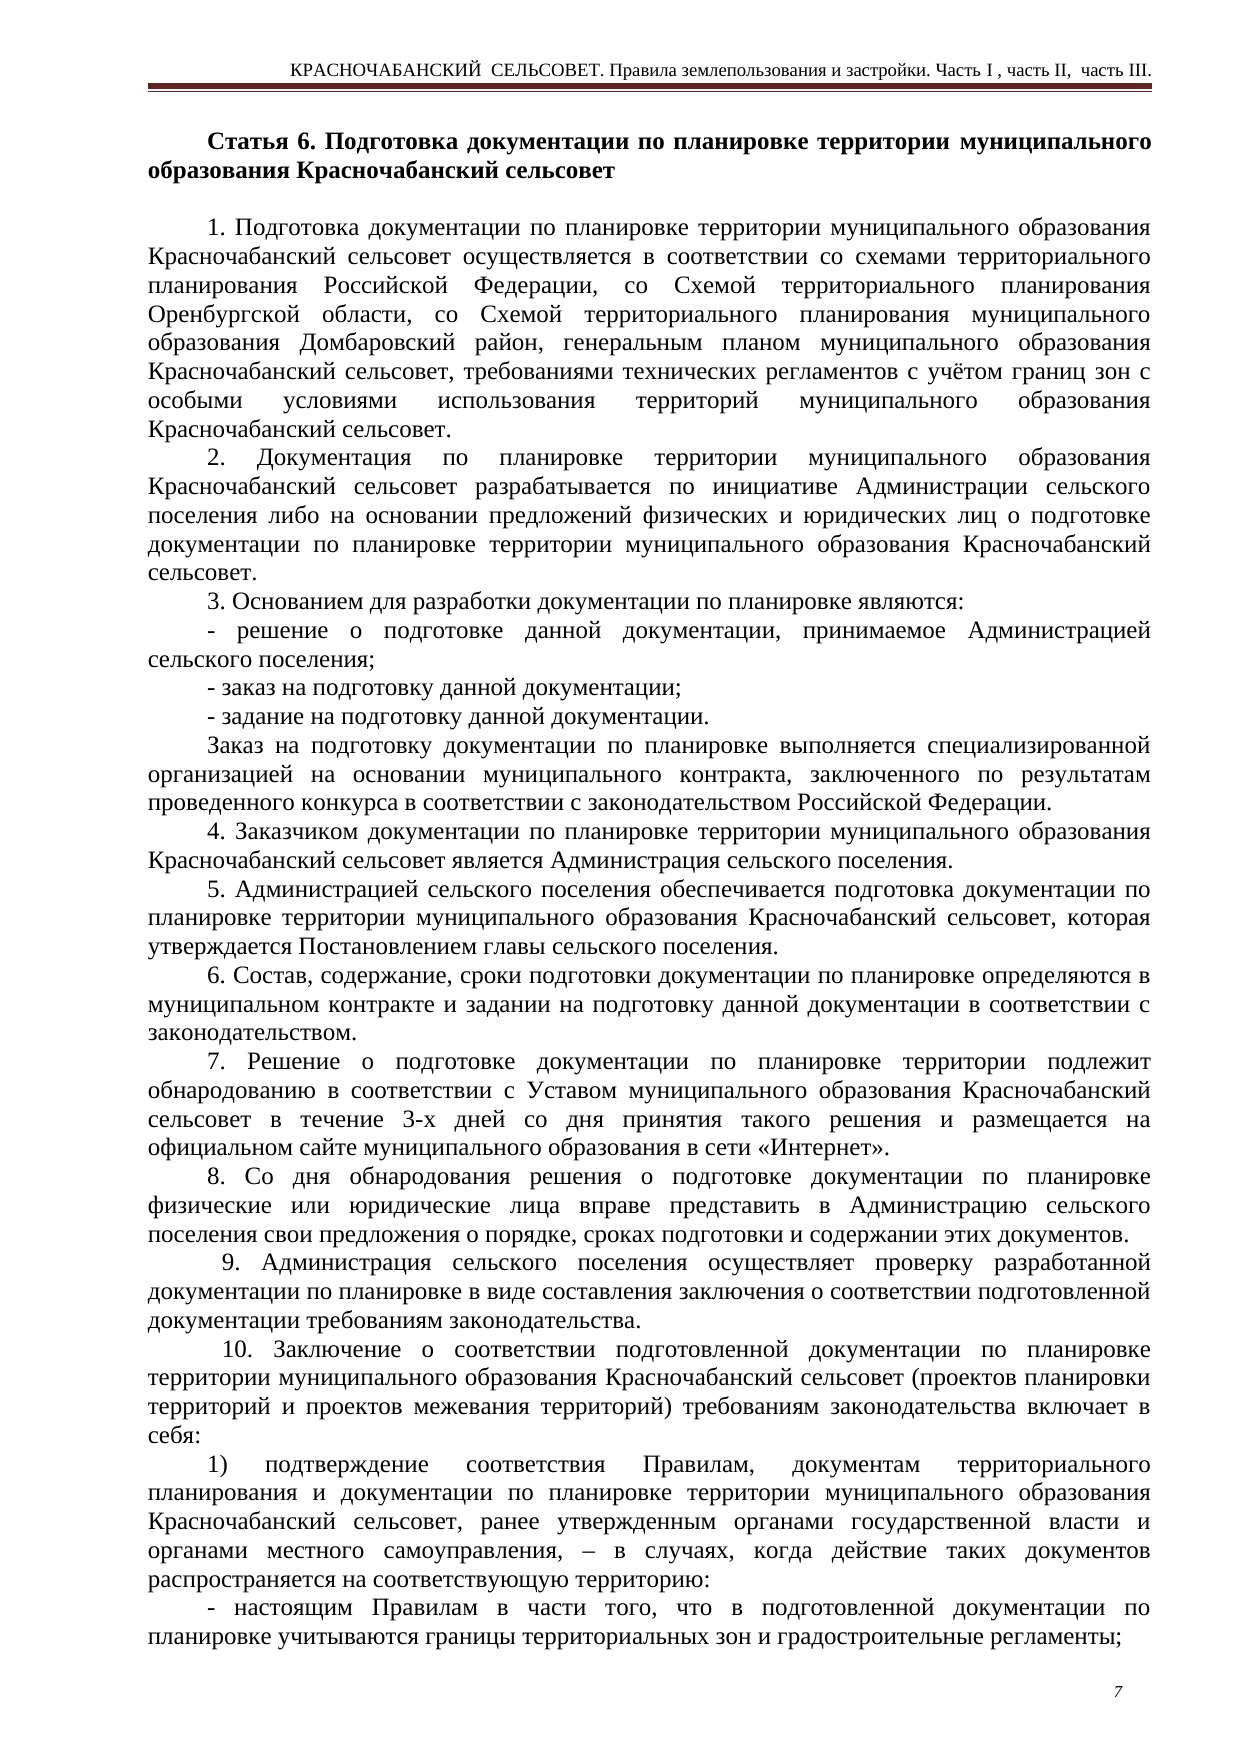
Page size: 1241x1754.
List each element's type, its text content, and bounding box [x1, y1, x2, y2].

text 2. Документация по планировке территории муниципального образования Красночабанский сельсовет разрабатывается по инициативе Администрации сельского поселения либо на основании предложений физических и юридических лиц о подготовке документации по планировке территории муниципального образования Красночабанский сельсовет. [148, 442, 1152, 586]
text 1) подтверждение соответствия Правилам, документам территориального планирования и документации по планировке территории муниципального образования Красночабанский сельсовет, ранее утвержденным органами государственной власти и органами местного самоуправления, – в случаях, когда действие таких документов распространяется на соответствующую территорию: [148, 1449, 1152, 1592]
text - заказ на подготовку данной документации; [148, 672, 1152, 701]
text Статья 6. Подготовка документации по планировке территории муниципального образования Красночабанский сельсовет [148, 126, 1152, 184]
text 5. Администрацией сельского поселения обеспечивается подготовка документации по планировке территории муниципального образования Красночабанский сельсовет, которая утверждается Постановлением главы сельского поселения. [148, 874, 1152, 960]
text - решение о подготовке данной документации, принимаемое Администрацией сельского поселения; [148, 615, 1152, 672]
text 10. Заключение о соответствии подготовленной документации по планировке территории муниципального образования Красночабанский сельсовет (проектов планировки территорий и проектов межевания территорий) требованиям законодательства включает в себя: [148, 1334, 1152, 1449]
text 7. Решение о подготовке документации по планировке территории подлежит обнародованию в соответствии с Уставом муниципального образования Красночабанский сельсовет в течение 3-х дней со дня принятия такого решения и размещается на официальном сайте муниципального образования в сети «Интернет». [148, 1046, 1152, 1161]
text 9. Администрация сельского поселения осуществляет проверку разработанной документации по планировке в виде составления заключения о соответствии подготовленной документации требованиям законодательства. [148, 1247, 1152, 1334]
text Заказ на подготовку документации по планировке выполняется специализированной организацией на основании муниципального контракта, заключенного по результатам проведенного конкурса в соответствии с законодательством Российской Федерации. [148, 730, 1152, 816]
text 8. Со дня обнародования решения о подготовке документации по планировке физические или юридические лица вправе представить в Администрацию сельского поселения свои предложения о порядке, сроках подготовки и содержании этих документов. [148, 1161, 1152, 1247]
text - настоящим Правилам в части того, что в подготовленной документации по планировке учитываются границы территориальных зон и градостроительные регламенты; [148, 1592, 1152, 1650]
text 1. Подготовка документации по планировке территории муниципального образования Красночабанский сельсовет осуществляется в соответствии со схемами территориального планирования Российской Федерации, со Схемой территориального планирования Оренбургской области, со Схемой территориального планирования муниципального образования Домбаровский район, генеральным планом муниципального образования Красночабанский сельсовет, требованиями технических регламентов с учётом границ зон с особыми условиями использования территорий муниципального образования Красночабанский сельсовет. [148, 212, 1152, 442]
text 3. Основанием для разработки документации по планировке являются: [148, 586, 1152, 615]
text - задание на подготовку данной документации. [148, 701, 1152, 730]
text 4. Заказчиком документации по планировке территории муниципального образования Красночабанский сельсовет является Администрация сельского поселения. [148, 816, 1152, 874]
text 6. Состав, содержание, сроки подготовки документации по планировке определяются в муниципальном контракте и задании на подготовку данной документации в соответствии с законодательством. [148, 960, 1152, 1046]
